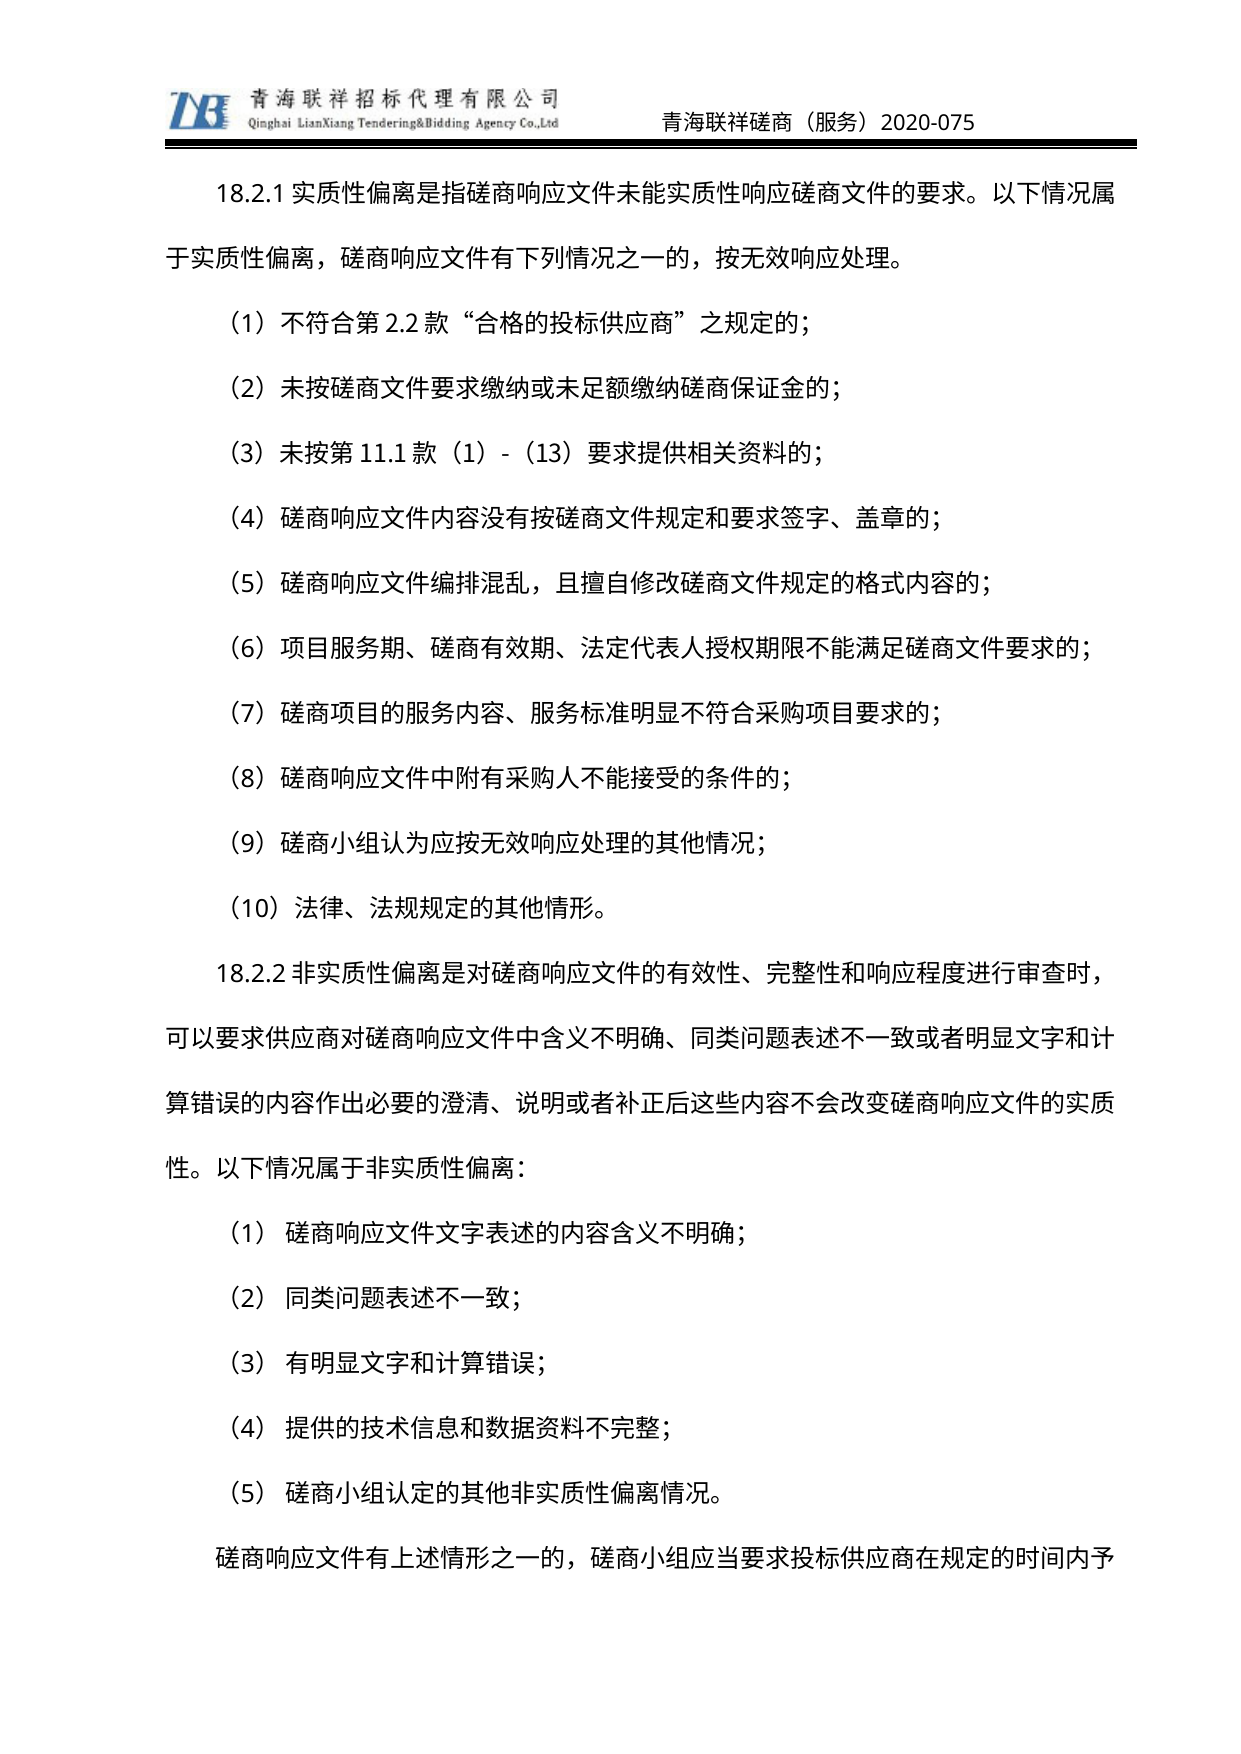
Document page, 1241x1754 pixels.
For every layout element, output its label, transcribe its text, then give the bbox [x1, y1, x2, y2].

text 18.2.2非实质性偏离是对磋商响应文件的有效性、完整性和响应程度进行审查时，可以要求供应商对磋商响应文件中含义不明确、同类问题表述不一致或者明显文字和计算错误的内容作出必要的澄清、说明或者补正后这些内容不会改变磋商响应文件的实质性。以下情况属于非实质性偏离： [165, 939, 1137, 1199]
text （7）磋商项目的服务内容、服务标准明显不符合采购项目要求的； [165, 679, 1137, 744]
text （4）磋商响应文件内容没有按磋商文件规定和要求签字、盖章的； [165, 484, 1137, 549]
picture [165, 88, 560, 131]
text （1）不符合第2.2款“合格的投标供应商”之规定的； [165, 289, 1137, 354]
text （5）磋商响应文件编排混乱，且擅自修改磋商文件规定的格式内容的； [165, 549, 1137, 614]
text （5） 磋商小组认定的其他非实质性偏离情况。 [165, 1459, 1137, 1524]
text （10）法律、法规规定的其他情形。 [165, 874, 1137, 939]
text （3） 有明显文字和计算错误； [165, 1329, 1137, 1394]
text （9）磋商小组认为应按无效响应处理的其他情况； [165, 809, 1137, 874]
text （8）磋商响应文件中附有采购人不能接受的条件的； [165, 744, 1137, 809]
text 18.2.1实质性偏离是指磋商响应文件未能实质性响应磋商文件的要求。以下情况属于实质性偏离，磋商响应文件有下列情况之一的，按无效响应处理。 [165, 159, 1137, 289]
text （2）未按磋商文件要求缴纳或未足额缴纳磋商保证金的； [165, 354, 1137, 419]
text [165, 1524, 1137, 1589]
text （4） 提供的技术信息和数据资料不完整； [165, 1394, 1137, 1459]
text （2） 同类问题表述不一致； [165, 1264, 1137, 1329]
text （3）未按第11.1款（1）-（13）要求提供相关资料的； [165, 419, 1137, 484]
text （1） 磋商响应文件文字表述的内容含义不明确； [165, 1199, 1137, 1264]
text （6）项目服务期、磋商有效期、法定代表人授权期限不能满足磋商文件要求的； [165, 614, 1137, 679]
